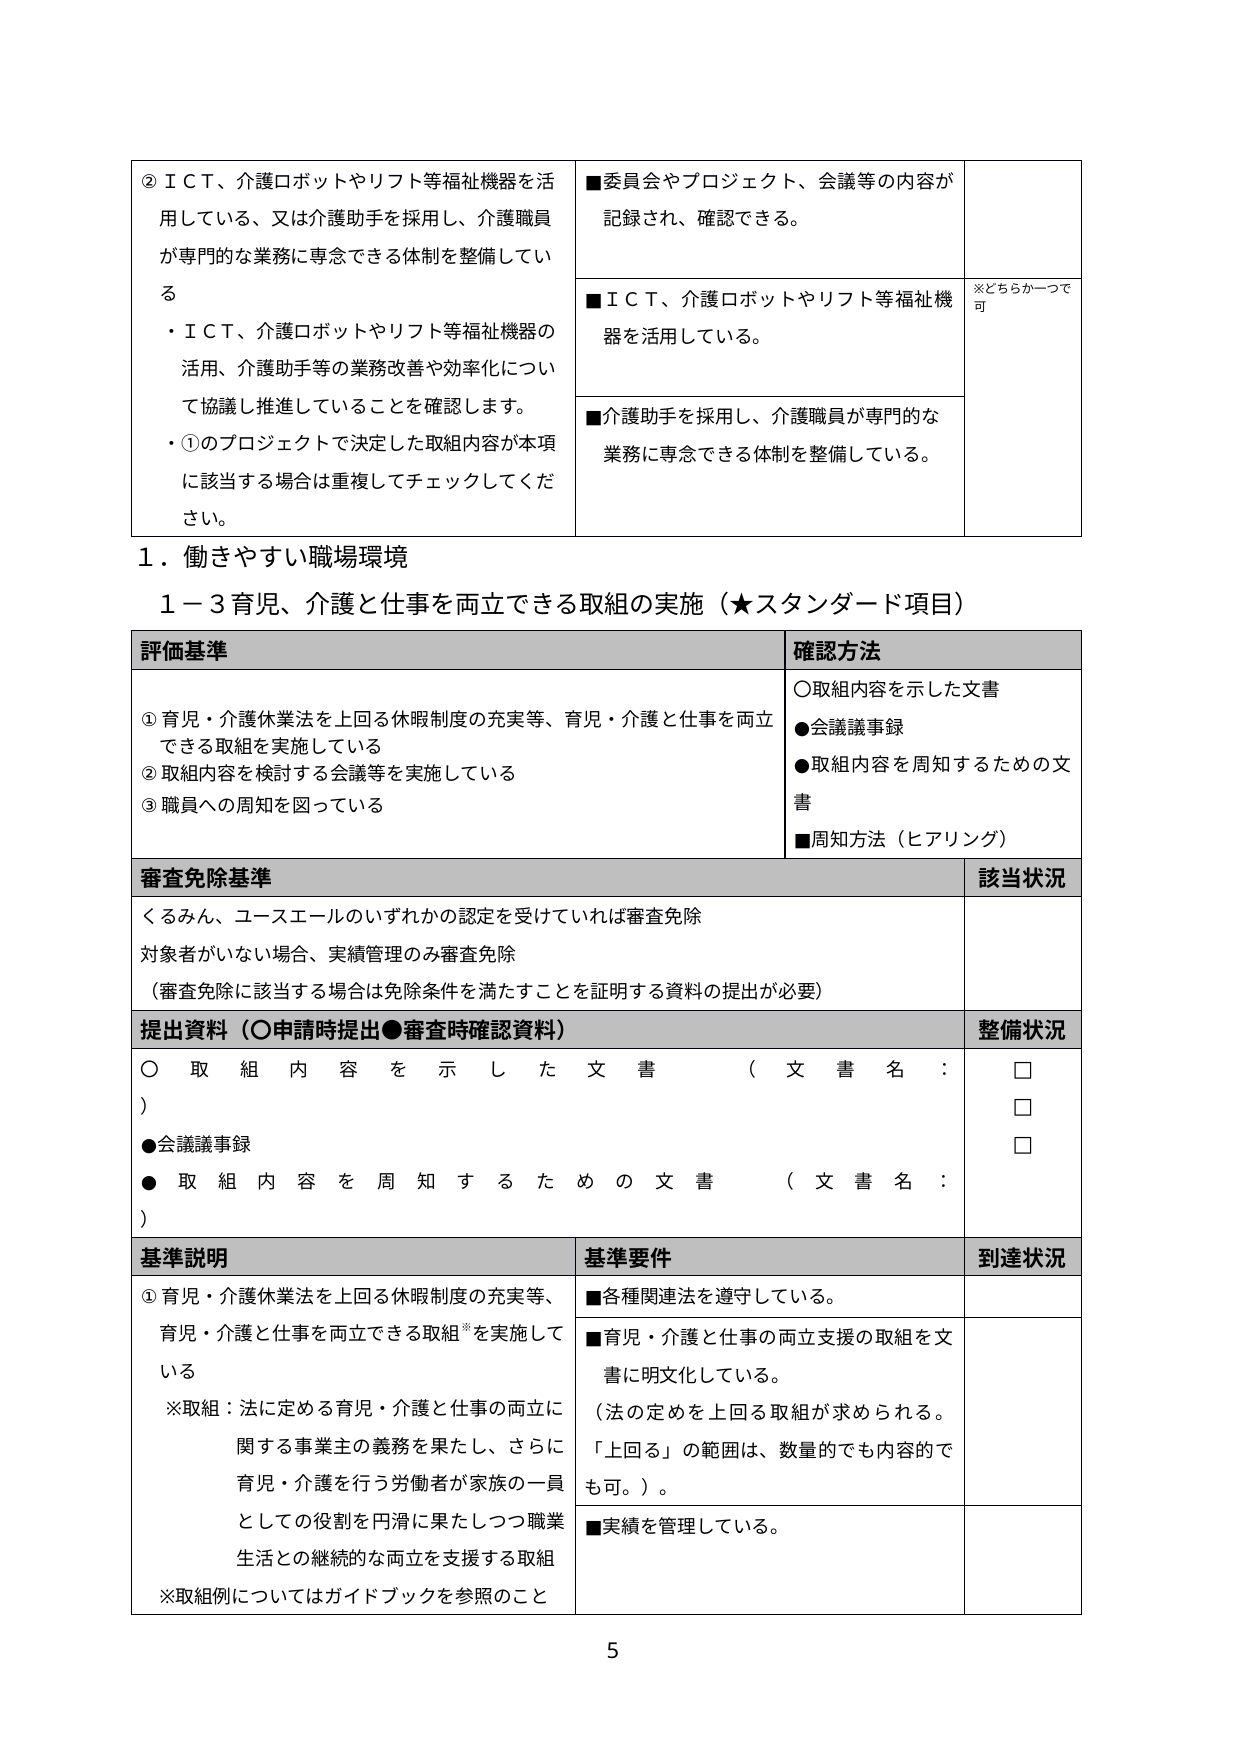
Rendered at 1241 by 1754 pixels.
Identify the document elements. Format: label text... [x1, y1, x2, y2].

table_cell ■介護助手を採用し、介護職員が専門的な業務に専念できる体制を整備している。 [576, 397, 964, 536]
table_cell 基準要件 [576, 1238, 964, 1275]
table_header 評価基準 [132, 631, 784, 669]
table_cell 提出資料（〇申請時提出●審査時確認資料） [132, 1011, 964, 1048]
table_cell 〇取組内容を示した文書 ●会議議事録 ●取組内容を周知するための文書 ■周知方法（ヒアリング） [786, 670, 1081, 857]
table_cell ①育児・介護休業法を上回る休暇制度の充実等、育児・介護と仕事を両立できる取組※を実施している ※取組：法に定める育児・介護と仕事の両立に関する事業主の義務を果たし、さらに育児・介護を行う労働者が家族の一員としての役割を円滑に果たしつつ職業生活との継続的な両立を支援する取組 ※取組例についてはガイドブックを参照のこと [132, 1276, 575, 1614]
table_cell 整備状況 [965, 1011, 1081, 1048]
table_cell □ □ □ [965, 1049, 1081, 1237]
table_cell ①育児・介護休業法を上回る休暇制度の充実等、育児・介護と仕事を両立できる取組を実施している ②取組内容を検討する会議等を実施している ③職員への周知を図っている [132, 670, 784, 857]
table_cell 該当状況 [965, 859, 1081, 896]
table_cell 審査免除基準 [132, 859, 964, 896]
table_cell ■各種関連法を遵守している。 [576, 1276, 964, 1317]
table_cell [965, 1276, 1081, 1317]
table_cell ②ＩＣＴ、介護ロボットやリフト等福祉機器を活用している、又は介護助手を採用し、介護職員が専門的な業務に専念できる体制を整備している ・ＩＣＴ、介護ロボットやリフト等福祉機器の活用、介護助手等の業務改善や効率化について協議し推進していることを確認します。 ・①のプロジェクトで決定した取組内容が本項に該当する場合は重複してチェックしてください。 [132, 161, 575, 536]
table_cell ■実績を管理している。 [576, 1506, 964, 1614]
table_cell [965, 161, 1081, 278]
table_cell [965, 897, 1081, 1009]
table_cell 基準説明 [132, 1238, 575, 1275]
table_cell ■委員会やプロジェクト、会議等の内容が記録され、確認できる。 [576, 161, 964, 278]
table_cell ※どちらか一つで可 [965, 279, 1081, 536]
text １－３育児、介護と仕事を両立できる取組の実施（★スタンダード項目） [155, 584, 1092, 621]
table_cell くるみん、ユースエールのいずれかの認定を受けていれば審査免除 対象者がいない場合、実績管理のみ審査免除 （審査免除に該当する場合は免除条件を満たすことを証明する資料の提出が必要） [132, 897, 964, 1009]
table_cell ■ＩＣＴ、介護ロボットやリフト等福祉機器を活用している。 [576, 279, 964, 396]
table_header 確認方法 [786, 631, 1081, 669]
table_cell 〇取組内容を示した文書 （文書名： ） ●会議議事録 ●取組内容を周知するための文書 （文書名： ） [132, 1049, 964, 1237]
table_cell [965, 1318, 1081, 1505]
text １．働きやすい職場環境 [133, 537, 1092, 575]
table_cell ■育児・介護と仕事の両立支援の取組を文書に明文化している。 （法の定めを上回る取組が求められる。「上回る」の範囲は、数量的でも内容的でも可。）。 [576, 1318, 964, 1505]
table_cell 到達状況 [965, 1238, 1081, 1275]
table_cell [965, 1506, 1081, 1614]
